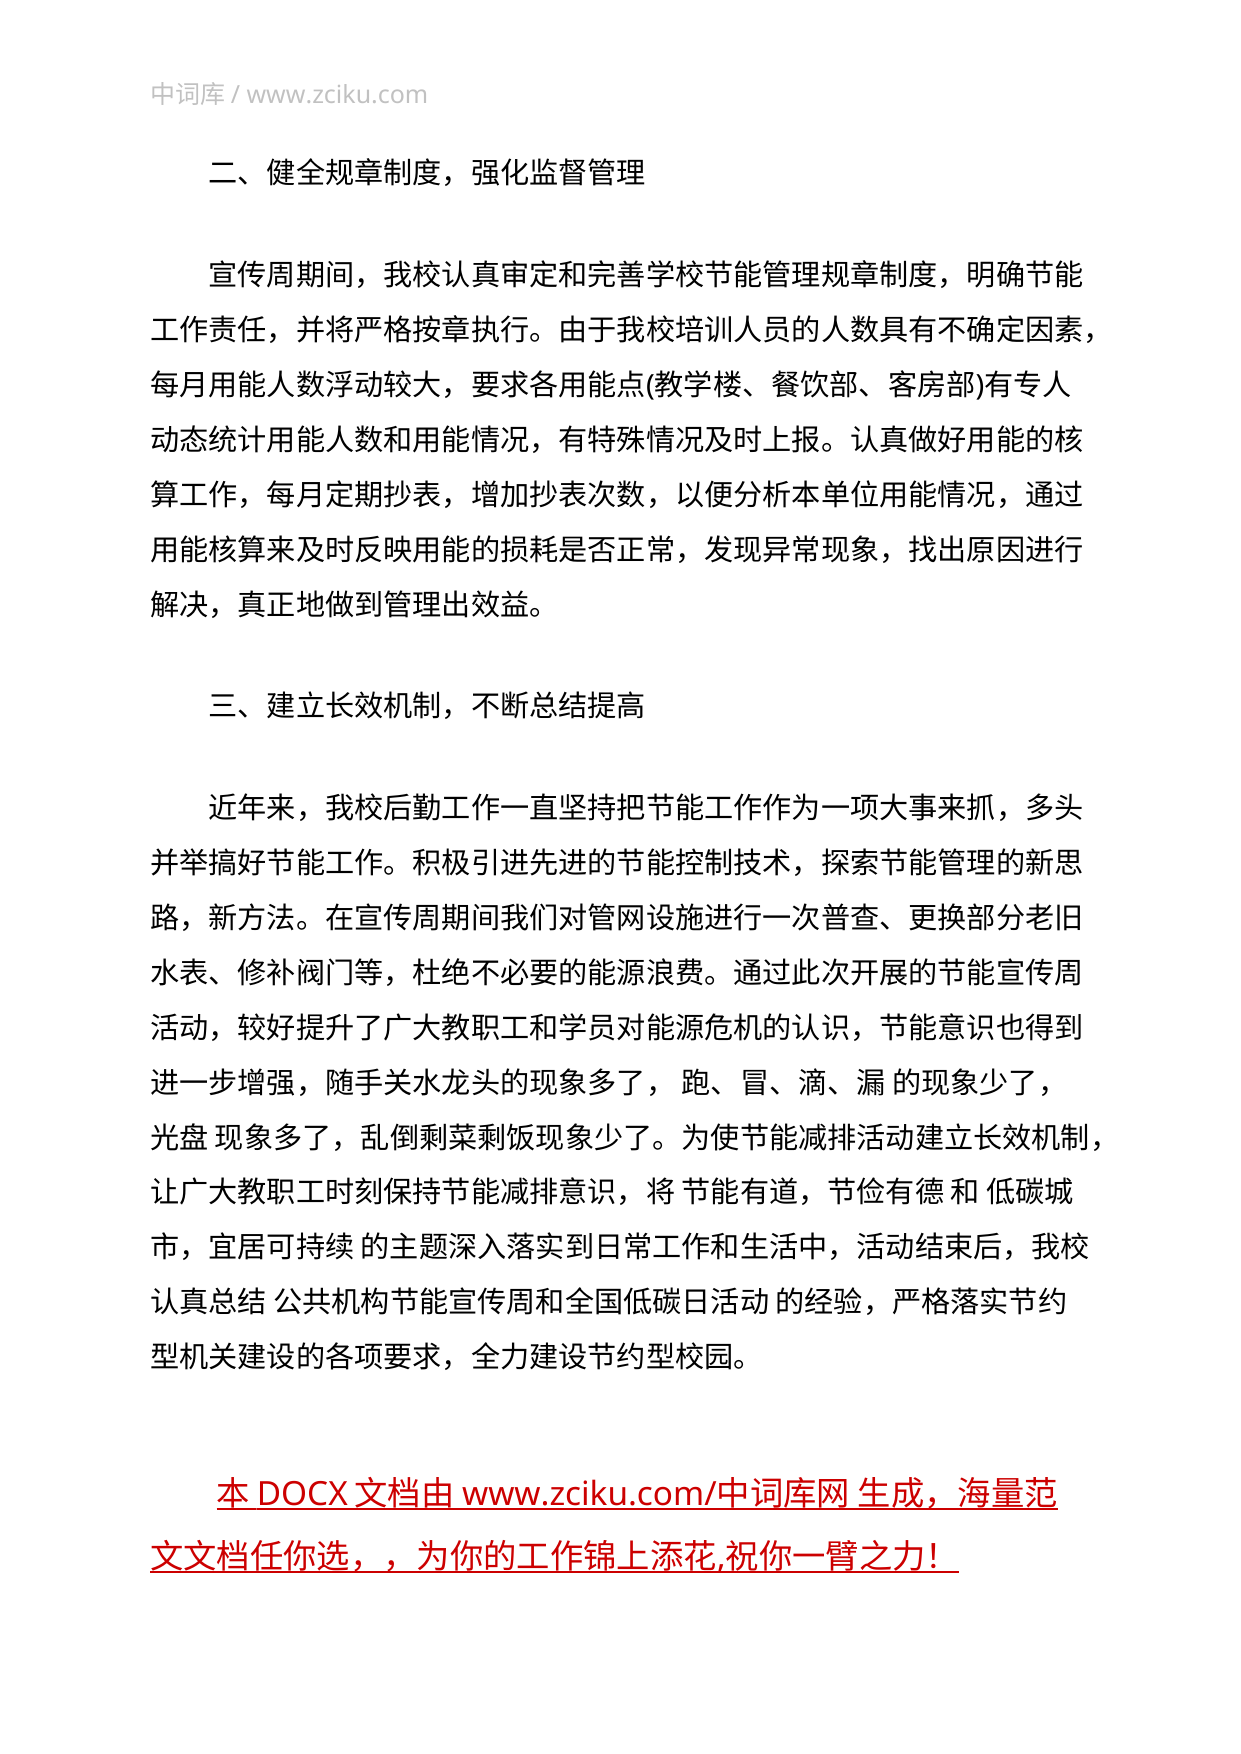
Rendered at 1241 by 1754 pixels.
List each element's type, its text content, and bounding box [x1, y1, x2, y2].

text 近年来，我校后勤工作一直坚持把节能工作作为一项大事来抓，多头并举搞好节能工作。积极引进先进的节能控制技术，探索节能管理的新思路，新方法。在宣传周期间我们对管网设施进行一次普查、更换部分老旧水表、修补阀门等，杜绝不必要的能源浪费。通过此次开展的节能宣传周活动，较好提升了广大教职工和学员对能源危机的认识，节能意识也得到进一步增强，随手关水龙头的现象多了， 跑、冒、滴、漏 的现象少了， 光盘 现象多了，乱倒剩菜剩饭现象少了。为使节能减排活动建立长效机制，让广大教职工时刻保持节能减排意识，将 节能有道，节俭有德 和 低碳城市，宜居可持续 的主题深入落实到日常工作和生活中，活动结束后，我校认真总结 公共机构节能宣传周和全国低碳日活动 的经验，严格落实节约型机关建设的各项要求，全力建设节约型校园。 [150, 785, 1090, 1376]
text 三、建立长效机制，不断总结提高 [150, 683, 1090, 725]
text 宣传周期间，我校认真审定和完善学校节能管理规章制度，明确节能工作责任，并将严格按章执行。由于我校培训人员的人数具有不确定因素，每月用能人数浮动较大，要求各用能点(教学楼、餐饮部、客房部)有专人动态统计用能人数和用能情况，有特殊情况及时上报。认真做好用能的核算工作，每月定期抄表，增加抄表次数，以便分析本单位用能情况，通过用能核算来及时反映用能的损耗是否正常，发现异常现象，找出原因进行解决，真正地做到管理出效益。 [150, 252, 1090, 623]
text 二、健全规章制度，强化监督管理 [150, 150, 1090, 192]
text 本DOCX文档由 www.zciku.com/中词库网 生成，海量范文文档任你选，，为你的工作锦上添花,祝你一臂之力！ [150, 1467, 1090, 1578]
